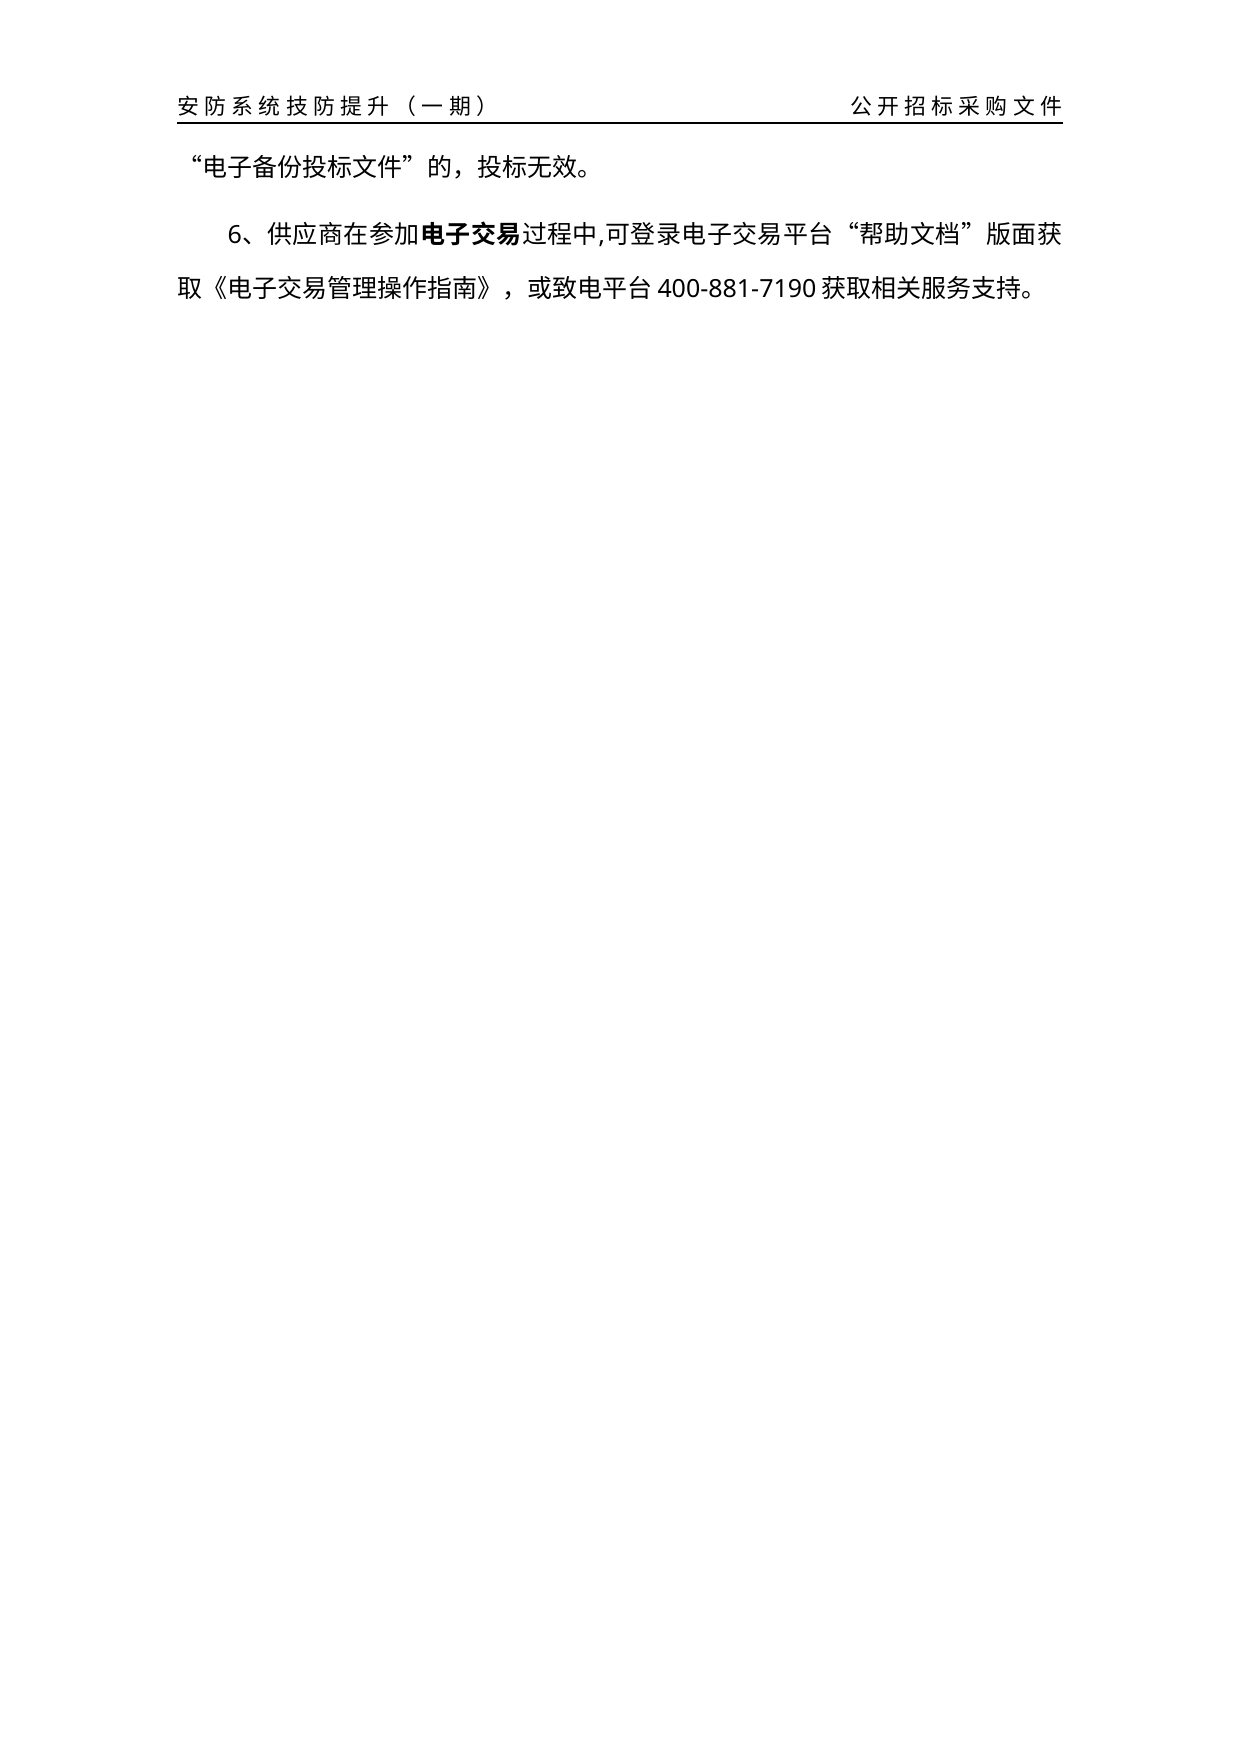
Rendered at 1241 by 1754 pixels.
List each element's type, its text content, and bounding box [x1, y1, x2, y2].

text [177, 148, 1063, 184]
text 6、供应商在参加电子交易过程中,可登录电子交易平台“帮助文档”版面获取《电子交易管理操作指南》，或致电平台400-881-7190获取相关服务支持。 [177, 214, 1063, 305]
